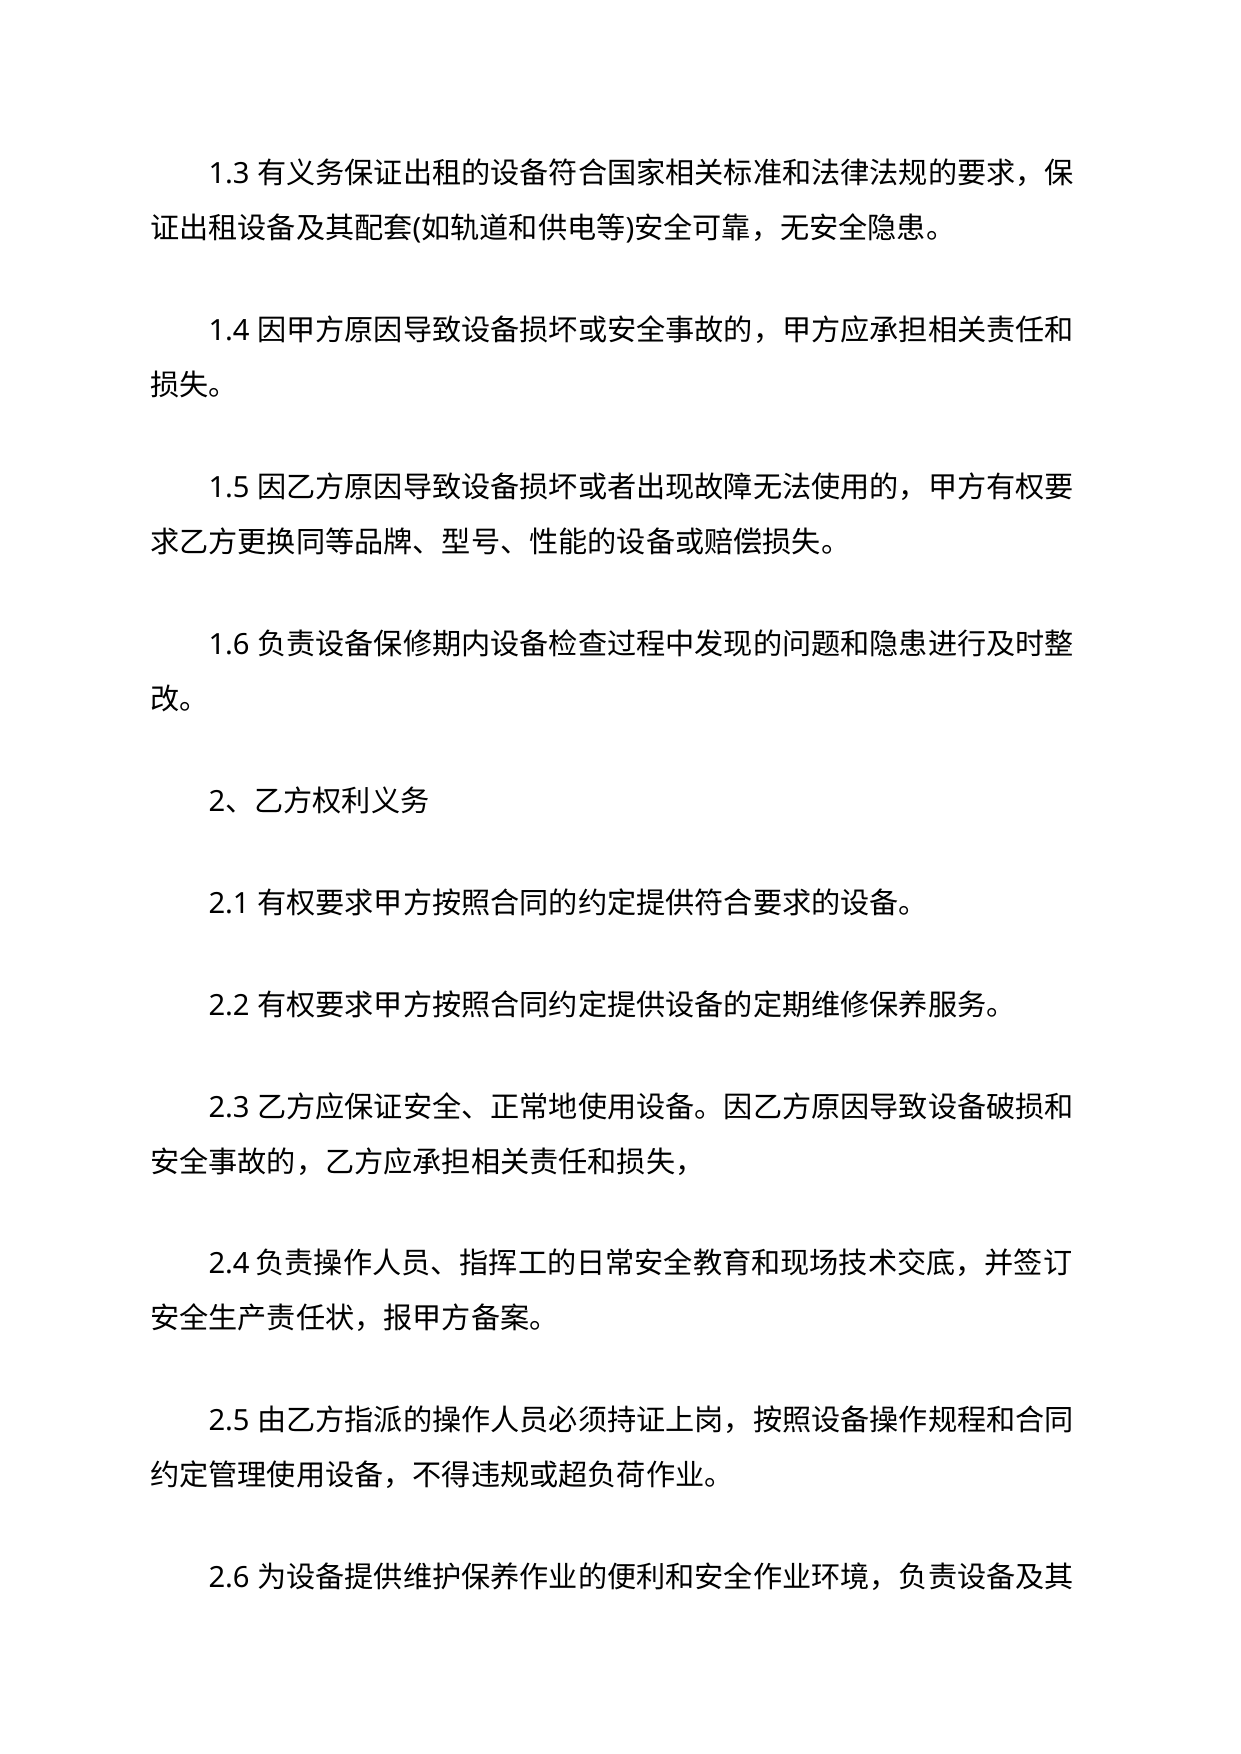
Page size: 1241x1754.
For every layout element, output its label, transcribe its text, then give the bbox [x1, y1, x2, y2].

text 2、乙方权利义务 [150, 777, 1090, 820]
text 2.3 乙方应保证安全、正常地使用设备。因乙方原因导致设备破损和安全事故的，乙方应承担相关责任和损失， [150, 1083, 1090, 1181]
text 2.2 有权要求甲方按照合同约定提供设备的定期维修保养服务。 [150, 981, 1090, 1024]
text 1.6 负责设备保修期内设备检查过程中发现的问题和隐患进行及时整改。 [150, 621, 1090, 718]
text 2.5 由乙方指派的操作人员必须持证上岗，按照设备操作规程和合同约定管理使用设备，不得违规或超负荷作业。 [150, 1397, 1090, 1494]
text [150, 1553, 1090, 1596]
text 2.4负责操作人员、指挥工的日常安全教育和现场技术交底，并签订安全生产责任状，报甲方备案。 [150, 1240, 1090, 1337]
text 2.1 有权要求甲方按照合同的约定提供符合要求的设备。 [150, 879, 1090, 922]
text 1.4 因甲方原因导致设备损坏或安全事故的，甲方应承担相关责任和损失。 [150, 307, 1090, 404]
text 1.5 因乙方原因导致设备损坏或者出现故障无法使用的，甲方有权要求乙方更换同等品牌、型号、性能的设备或赔偿损失。 [150, 464, 1090, 561]
text 1.3 有义务保证出租的设备符合国家相关标准和法律法规的要求，保证出租设备及其配套(如轨道和供电等)安全可靠，无安全隐患。 [150, 150, 1090, 247]
